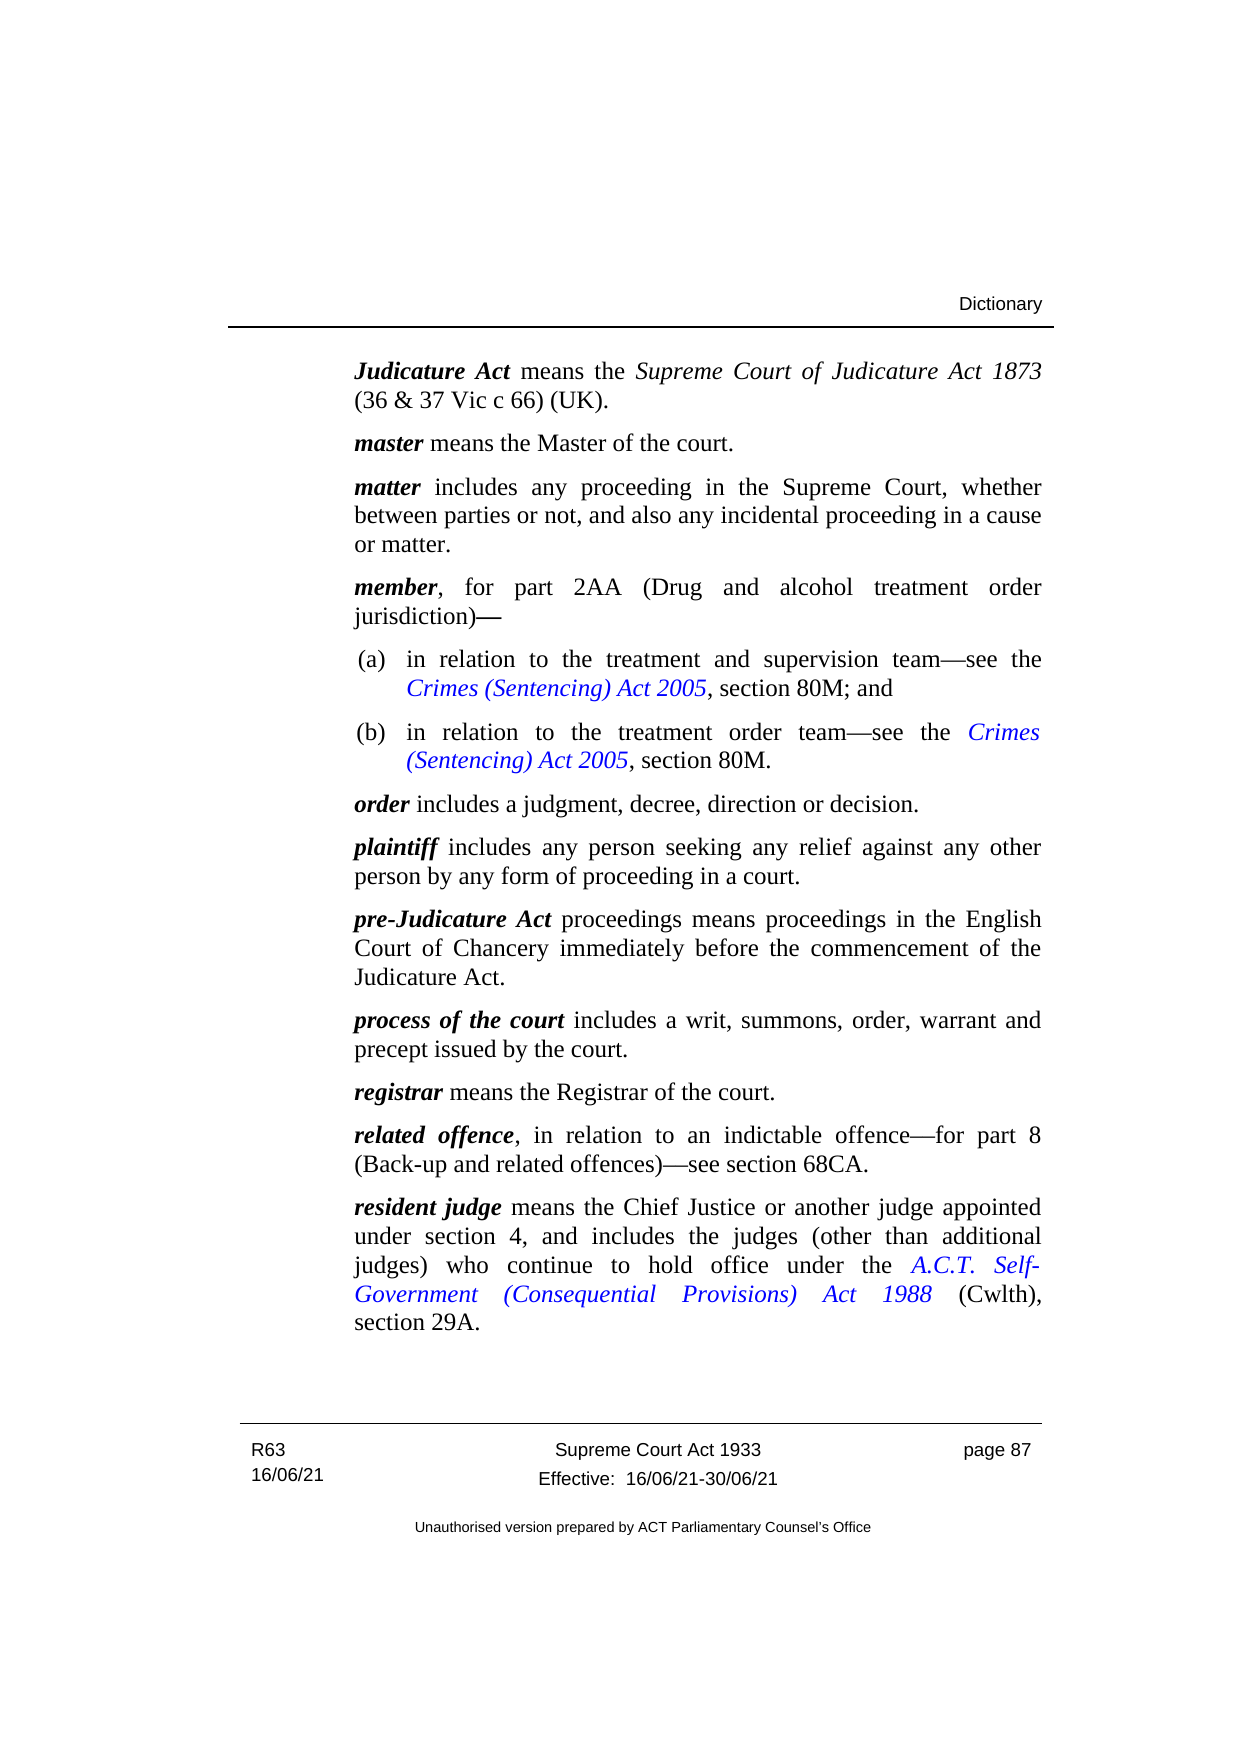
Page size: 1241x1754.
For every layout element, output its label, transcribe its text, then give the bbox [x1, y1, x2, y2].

text matter includes any proceeding in the Supreme Court, whether between parties or not, and also any incidental proceeding in a cause or matter. [354, 472, 1042, 558]
text related offence, in relation to an indictable offence––for part 8 (Back-up and related offences)––see section 68CA. [354, 1120, 1042, 1178]
text (a) in relation to the treatment and supervision team—see the Crimes (Sentencing) Act 2005, section 80M; and [239, 644, 1042, 702]
text master means the Master of the court. [354, 428, 1042, 457]
text process of the court includes a writ, summons, order, warrant and precept issued by the court. [354, 1005, 1042, 1062]
text registrar means the Registrar of the court. [354, 1077, 1042, 1106]
text plaintiff includes any person seeking any relief against any other person by any form of proceeding in a court. [354, 832, 1042, 889]
text order includes a judgment, decree, direction or decision. [354, 789, 1042, 817]
text member, for part 2AA (Drug and alcohol treatment order jurisdiction)— [354, 572, 1042, 630]
text pre-Judicature Act proceedings means proceedings in the English Court of Chancery immediately before the commencement of the Judicature Act. [354, 904, 1042, 990]
text resident judge means the Chief Justice or another judge appointed under section 4, and includes the judges (other than additional judges) who continue to hold office under the A.C.T. Self-Government (Consequential Provisions) Act 1988 (Cwlth), section 29A. [354, 1192, 1042, 1336]
text Judicature Act means the Supreme Court of Judicature Act 1873 (36 & 37 Vic c 66) (). [354, 356, 1042, 414]
text (b) in relation to the treatment order team—see the Crimes (Sentencing) Act 2005, section 80M. [239, 717, 1042, 774]
